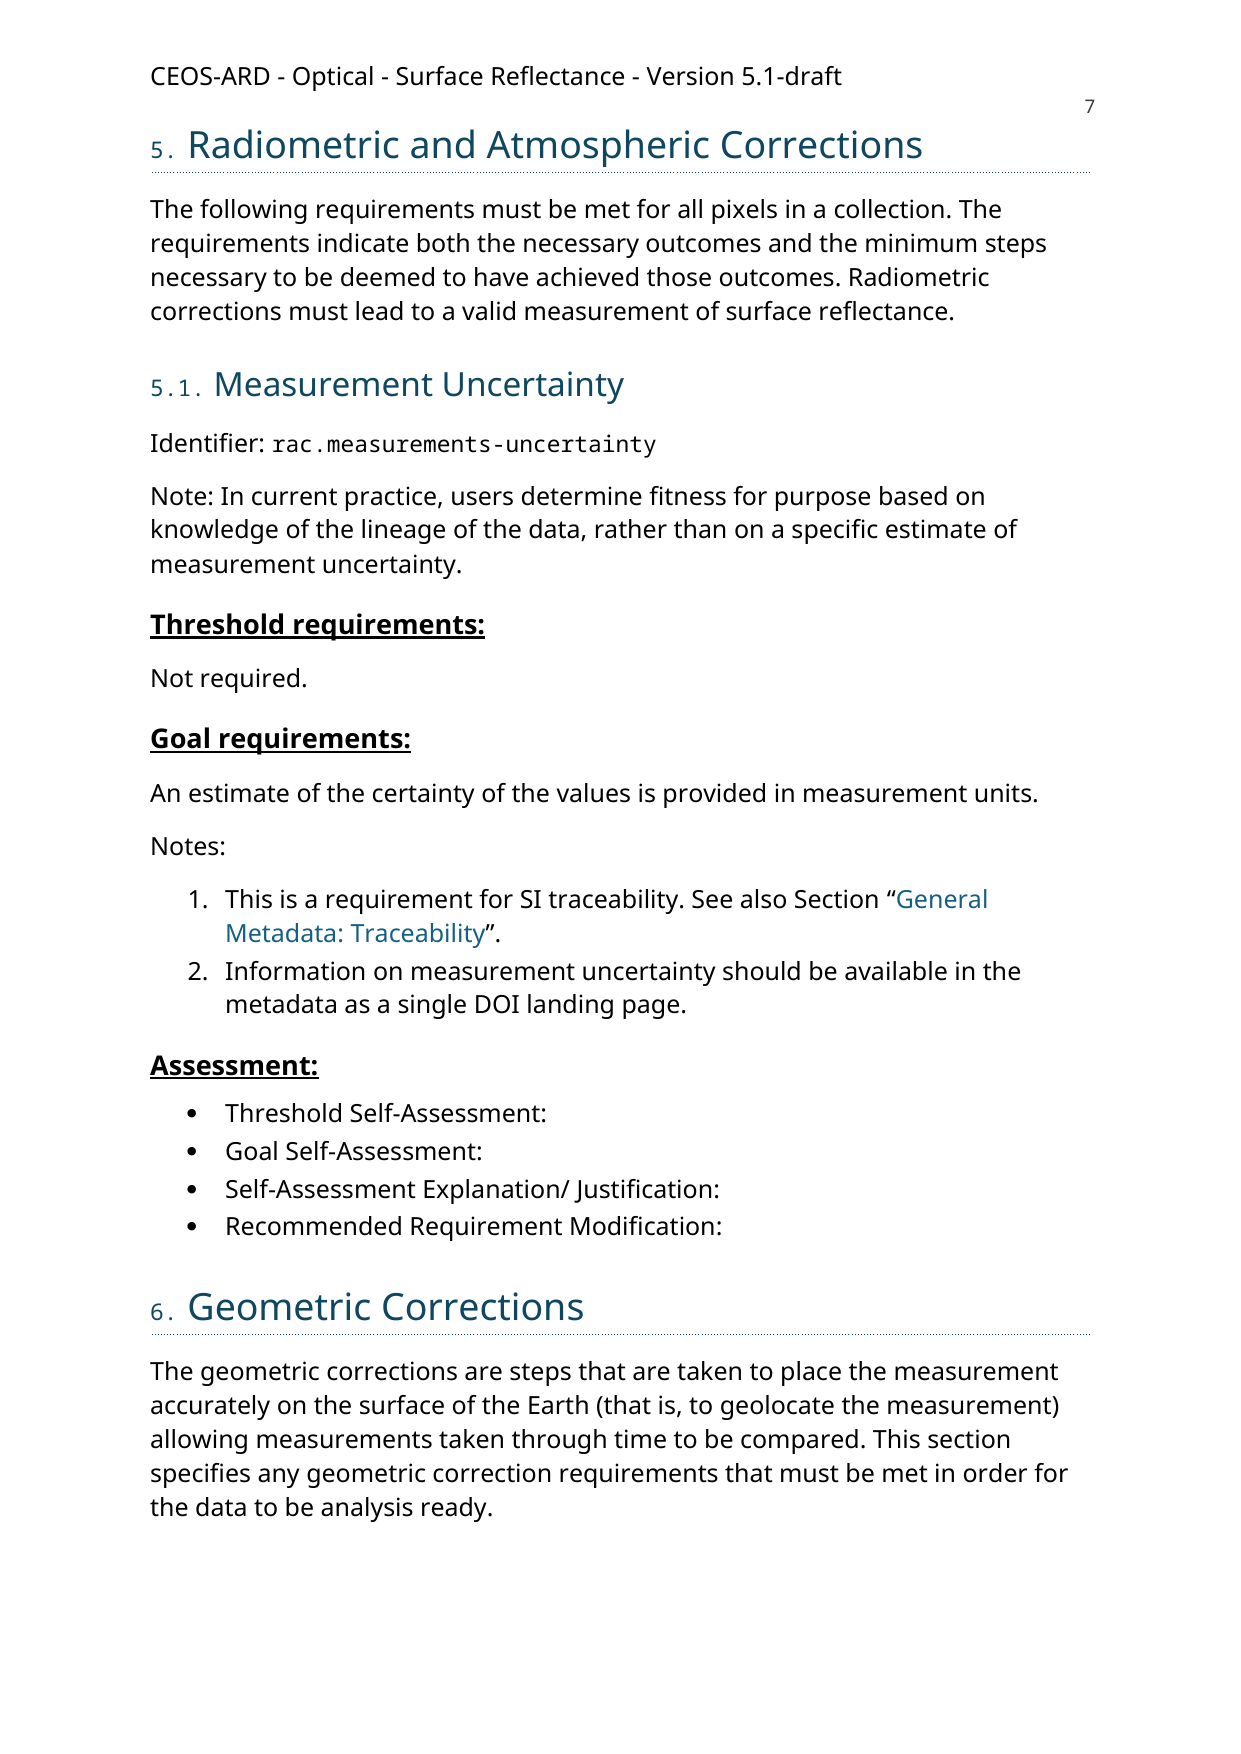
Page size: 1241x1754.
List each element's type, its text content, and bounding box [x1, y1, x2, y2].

subtitle Assessment: [150, 1046, 1090, 1083]
subtitle Threshold requirements: [150, 605, 1090, 642]
text Note: In current practice, users determine fitness for purpose based on knowledge of the lineage of the data, rather than on a specific estimate of measurement uncertainty. [150, 478, 1090, 580]
text Identifier: rac.measurements-uncertainty [150, 425, 1090, 459]
list Information on measurement uncertainty should be available in the metadata as a single DOI landing page. [187, 953, 1090, 1021]
text Not required. [150, 661, 1090, 695]
list Self-Assessment Explanation/ Justification: [187, 1171, 1090, 1205]
subtitle 5.1. Measurement Uncertainty [150, 361, 1090, 407]
subtitle 6. Geometric Corrections [150, 1281, 1090, 1335]
list Recommended Requirement Modification: [187, 1209, 1090, 1243]
text Notes: [150, 828, 1090, 862]
subtitle 5. Radiometric and Atmospheric Corrections [150, 119, 1090, 173]
text An estimate of the certainty of the values is provided in measurement units. [150, 776, 1090, 810]
list Goal Self-Assessment: [187, 1133, 1090, 1167]
subtitle Goal requirements: [150, 720, 1090, 757]
text The geometric corrections are steps that are taken to place the measurement accurately on the surface of the Earth (that is, to geolocate the measurement) allowing measurements taken through time to be compared. This section specifies any geometric correction requirements that must be met in order for the data to be analysis ready. [150, 1353, 1090, 1524]
text The following requirements must be met for all pixels in a collection. The requirements indicate both the necessary outcomes and the minimum steps necessary to be deemed to have achieved those outcomes. Radiometric corrections must lead to a valid measurement of surface reflectance. [150, 192, 1090, 328]
list Threshold Self-Assessment: [187, 1096, 1090, 1130]
list This is a requirement for SI traceability. See also Section “General Metadata: Traceability”. [187, 881, 1090, 949]
